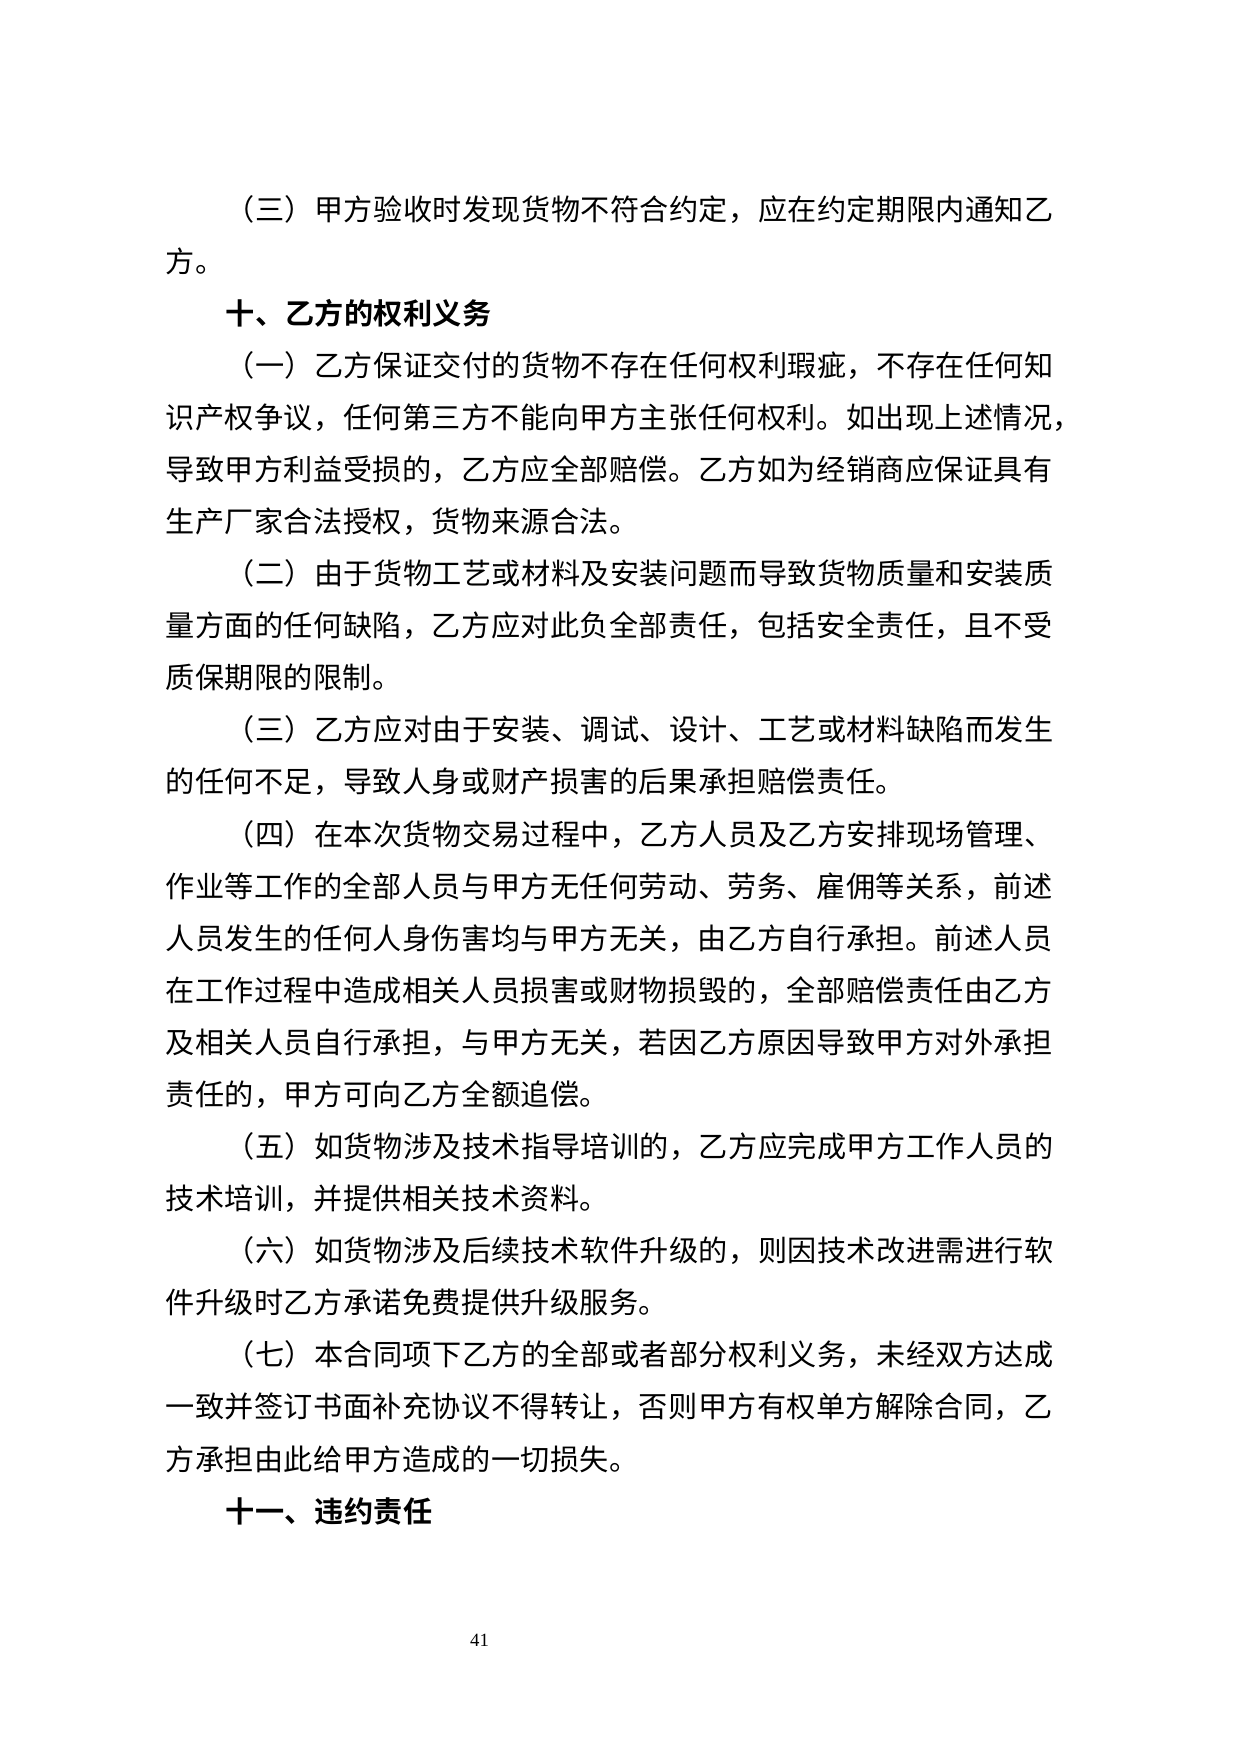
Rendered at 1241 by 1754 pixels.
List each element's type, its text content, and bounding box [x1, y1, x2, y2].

text （五）如货物涉及技术指导培训的，乙方应完成甲方工作人员的技术培训，并提供相关技术资料。 [165, 1116, 1075, 1220]
text （七）本合同项下乙方的全部或者部分权利义务，未经双方达成一致并签订书面补充协议不得转让，否则甲方有权单方解除合同，乙方承担由此给甲方造成的一切损失。 [165, 1324, 1075, 1480]
text （三）甲方验收时发现货物不符合约定，应在约定期限内通知乙方。 [165, 178, 1075, 282]
text （三）乙方应对由于安装、调试、设计、工艺或材料缺陷而发生的任何不足，导致人身或财产损害的后果承担赔偿责任。 [165, 699, 1075, 803]
text （四）在本次货物交易过程中，乙方人员及乙方安排现场管理、作业等工作的全部人员与甲方无任何劳动、劳务、雇佣等关系，前述人员发生的任何人身伤害均与甲方无关，由乙方自行承担。前述人员在工作过程中造成相关人员损害或财物损毁的，全部赔偿责任由乙方及相关人员自行承担，与甲方无关，若因乙方原因导致甲方对外承担责任的，甲方可向乙方全额追偿。 [165, 803, 1075, 1116]
text 十、乙方的权利义务 [165, 282, 1075, 334]
text （二）由于货物工艺或材料及安装问题而导致货物质量和安装质量方面的任何缺陷，乙方应对此负全部责任，包括安全责任，且不受质保期限的限制。 [165, 543, 1075, 699]
text （六）如货物涉及后续技术软件升级的，则因技术改进需进行软件升级时乙方承诺免费提供升级服务。 [165, 1220, 1075, 1324]
text 十一、违约责任 [165, 1480, 1075, 1532]
text （一）乙方保证交付的货物不存在任何权利瑕疵，不存在任何知识产权争议，任何第三方不能向甲方主张任何权利。如出现上述情况，导致甲方利益受损的，乙方应全部赔偿。乙方如为经销商应保证具有生产厂家合法授权，货物来源合法。 [165, 334, 1075, 543]
